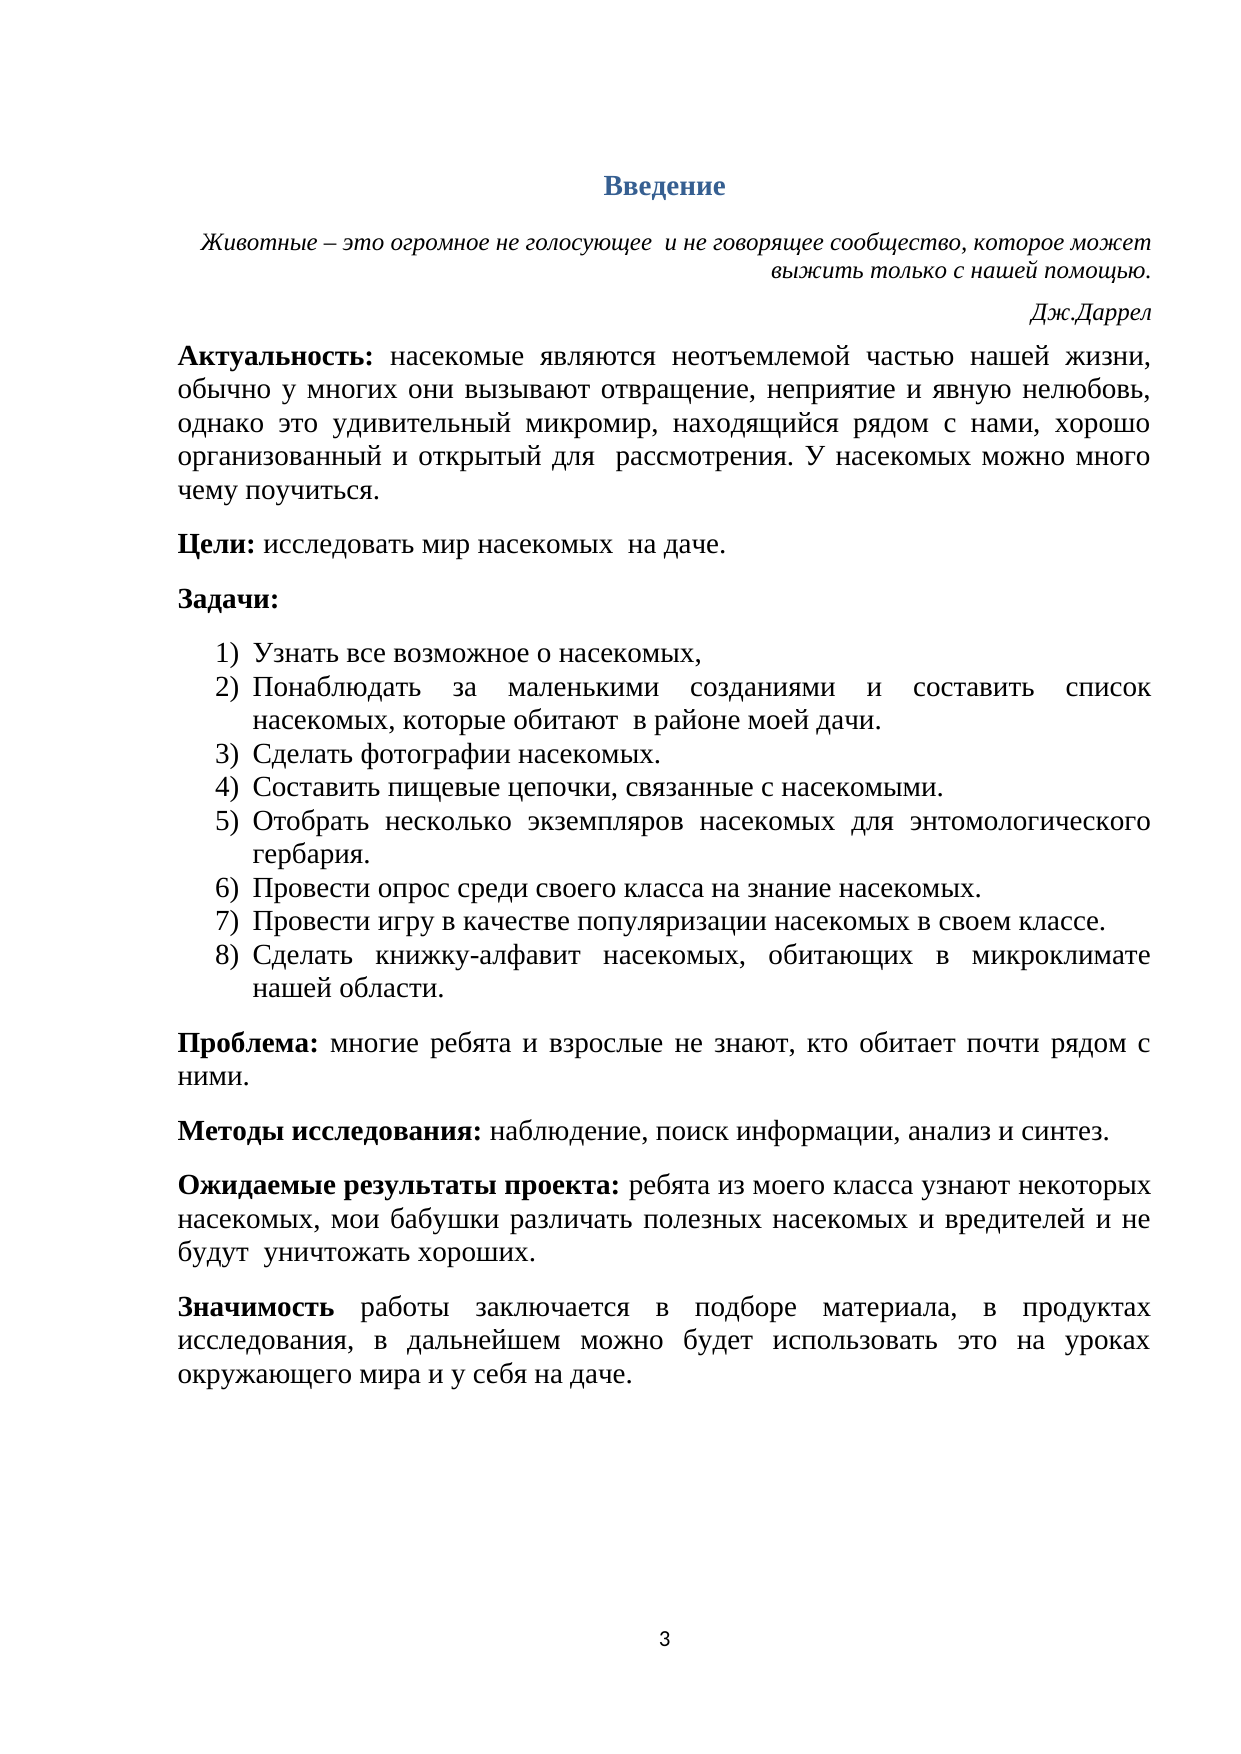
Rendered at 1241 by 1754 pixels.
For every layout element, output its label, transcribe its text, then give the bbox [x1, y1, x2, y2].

list Провести опрос среди своего класса на знание насекомых. [215, 870, 1152, 903]
subtitle Введение [177, 168, 1152, 202]
text Дж.Даррел [177, 297, 1152, 325]
text Задачи: [177, 581, 1152, 614]
text Животные – это огромное не голосующее и не говорящее сообщество, которое может выжить только с нашей помощью. [177, 227, 1152, 284]
list Отобрать несколько экземпляров насекомых для энтомологического гербария. [215, 803, 1152, 870]
list Понаблюдать за маленькими созданиями и составить список насекомых, которые обитают в районе моей дачи. [215, 669, 1152, 736]
text Актуальность: насекомые являются неотъемлемой частью нашей жизни, обычно у многих они вызывают отвращение, неприятие и явную нелюбовь, однако это удивительный микромир, находящийся рядом с нами, хорошо организованный и открытый для рассмотрения. У насекомых можно много чему поучиться. [177, 338, 1152, 506]
list Сделать книжку-алфавит насекомых, обитающих в микроклимате нашей области. [215, 937, 1152, 1004]
list Составить пищевые цепочки, связанные с насекомыми. [215, 769, 1152, 803]
text Проблема: многие ребята и взрослые не знают, кто обитает почти рядом с ними. [177, 1025, 1152, 1092]
text Значимость работы заключается в подборе материала, в продуктах исследования, в дальнейшем можно будет использовать это на уроках окружающего мира и у себя на даче. [177, 1289, 1152, 1389]
text Методы исследования: наблюдение, поиск информации, анализ и синтез. [177, 1113, 1152, 1146]
list Провести игру в качестве популяризации насекомых в своем классе. [215, 903, 1152, 937]
text Цели: исследовать мир насекомых на даче. [177, 526, 1152, 560]
text Ожидаемые результаты проекта: ребята из моего класса узнают некоторых насекомых, мои бабушки различать полезных насекомых и вредителей и не будут уничтожать хороших. [177, 1167, 1152, 1268]
list Сделать фотографии насекомых. [215, 736, 1152, 769]
list Узнать все возможное о насекомых, [215, 635, 1152, 669]
